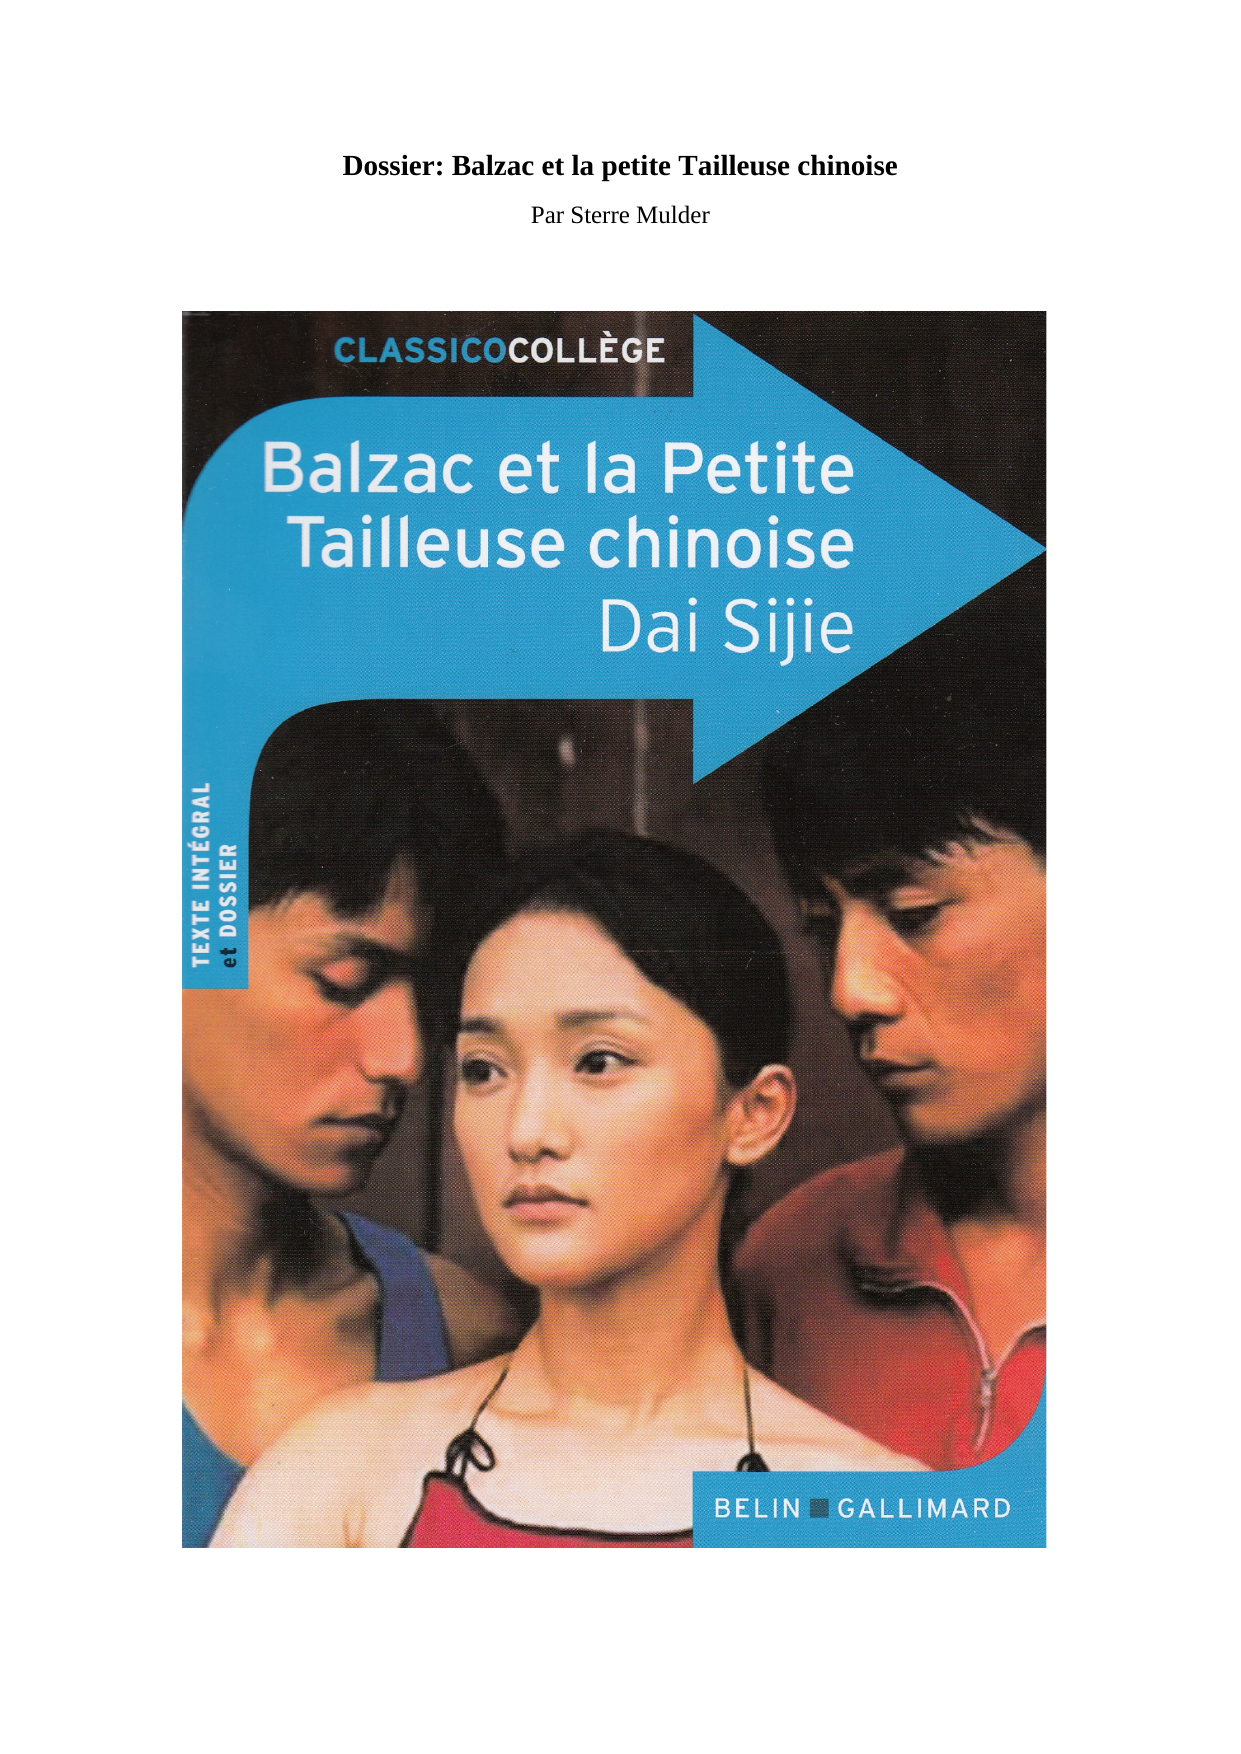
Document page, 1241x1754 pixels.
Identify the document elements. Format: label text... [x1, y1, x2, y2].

picture [182, 311, 1047, 1548]
text Par Sterre Mulder [148, 200, 1093, 229]
text Dossier: Balzac et la petite Tailleuse chinoise [148, 148, 1093, 181]
